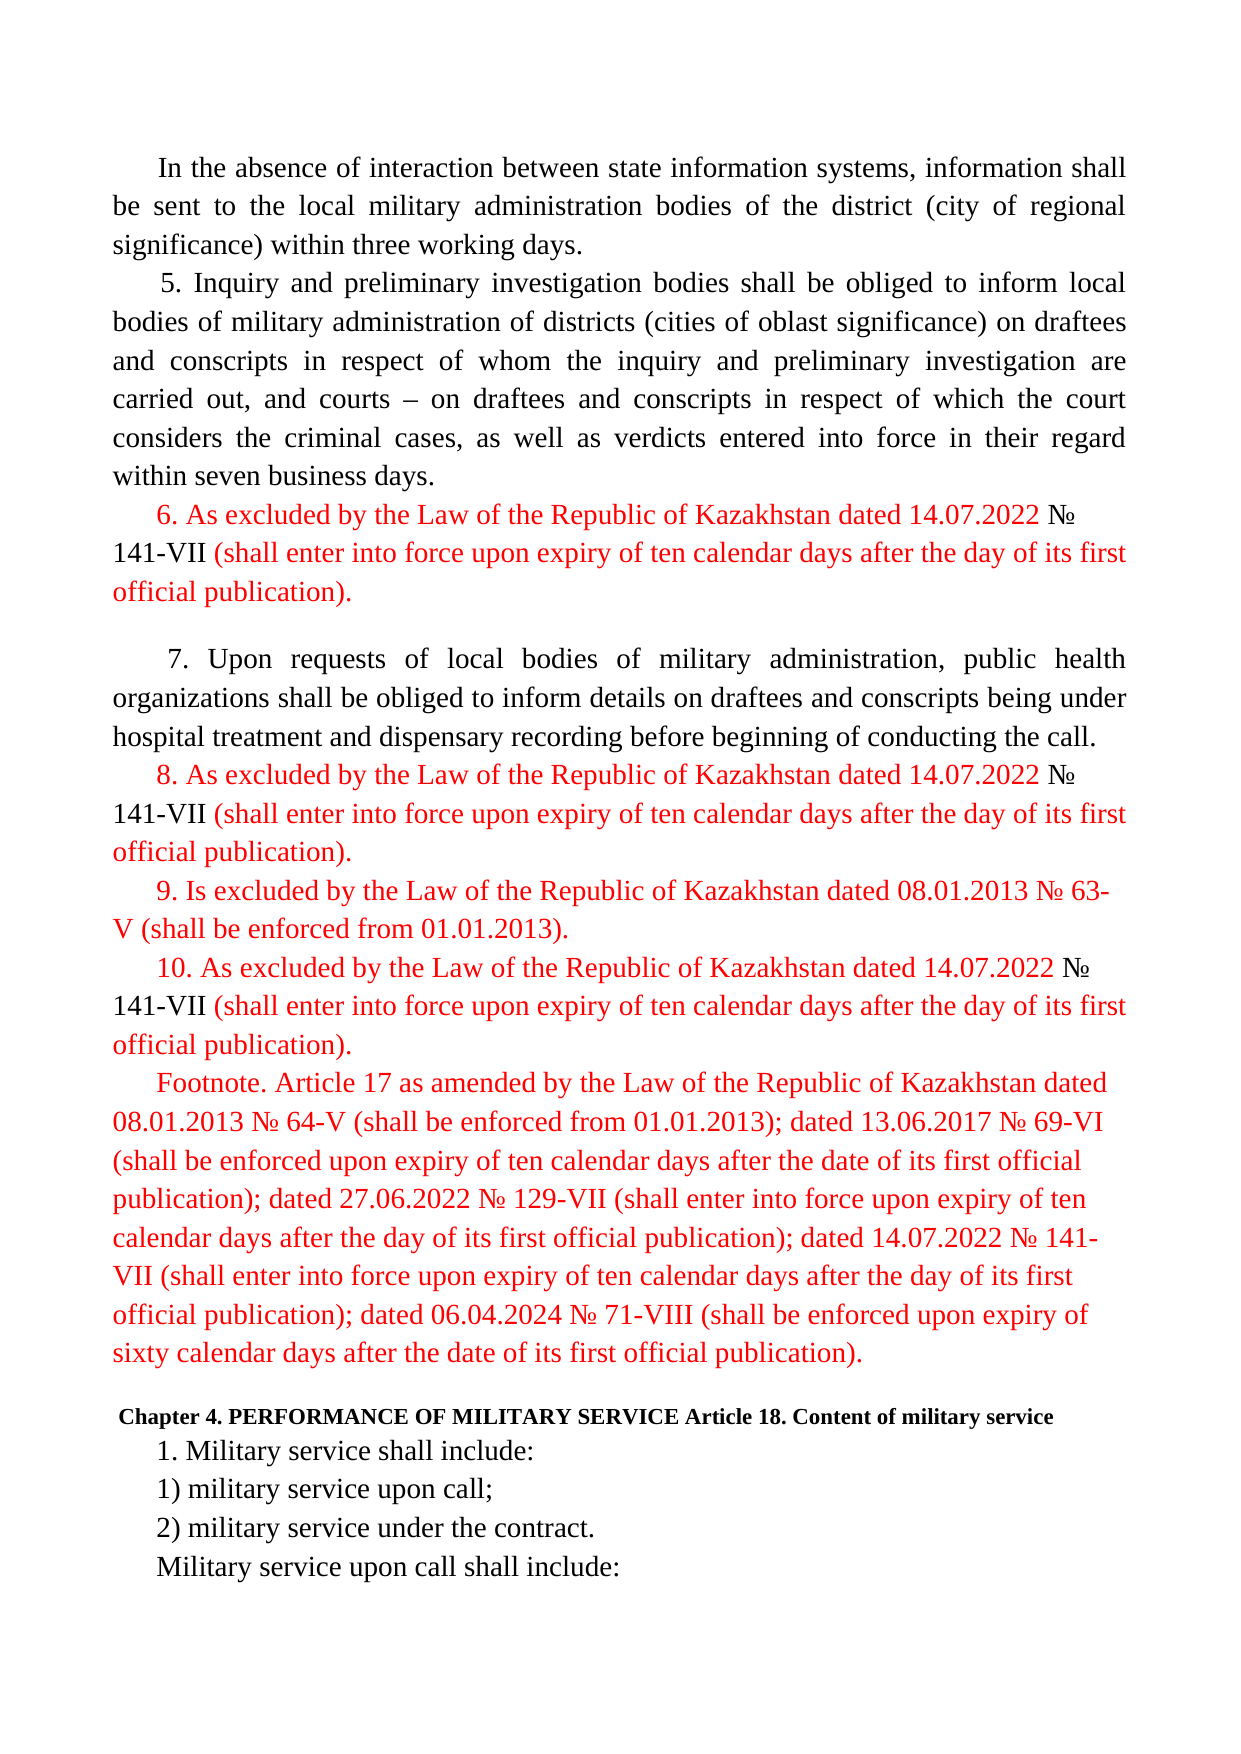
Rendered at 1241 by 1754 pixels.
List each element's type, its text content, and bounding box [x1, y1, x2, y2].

text 1) military service upon call; [112, 1472, 1128, 1505]
text 2) military service under the contract. [112, 1510, 1128, 1544]
text In the absence of interaction between state information systems, information shall be sent to the local military administration bodies of the district (city of regional significance) within three working days. [112, 150, 1128, 261]
text 6. As excluded by the Law of the Republic of Kazakhstan dated 14.07.2022 № 141-VII (shall enter into force upon expiry of ten calendar days after the day of its first official publication). [112, 497, 1128, 638]
text 5. Inquiry and preliminary investigation bodies shall be obliged to inform local bodies of military administration of districts (cities of oblast significance) on draftees and conscripts in respect of whom the inquiry and preliminary investigation are carried out, and courts – on draftees and conscripts in respect of which the court considers the criminal cases, as well as verdicts entered into force in their regard within seven business days. [112, 266, 1128, 492]
text 8. As excluded by the Law of the Republic of Kazakhstan dated 14.07.2022 № 141-VII (shall enter into force upon expiry of ten calendar days after the day of its first official publication). 9. Is excluded by the Law of the Republic of Kazakhstan dated 08.01.2013 № 63-V (shall be enforced from 01.01.2013). 10. As excluded by the Law of the Republic of Kazakhstan dated 14.07.2022 № 141-VII (shall enter into force upon expiry of ten calendar days after the day of its first official publication). Footnote. Article 17 as amended by the Law of the Republic of Kazakhstan dated 08.01.2013 № 64-V (shall be enforced from 01.01.2013); dated 13.06.2017 № 69-VI (shall be enforced upon expiry of ten calendar days after the date of its first official publication); dated 27.06.2022 № 129-VII (shall enter into force upon expiry of ten calendar days after the day of its first official publication); dated 14.07.2022 № 141-VII (shall enter into force upon expiry of ten calendar days after the day of its first official publication); dated 06.04.2024 № 71-VIII (shall be enforced upon expiry of sixty calendar days after the date of its first official publication). [112, 757, 1128, 1399]
text 7. Upon requests of local bodies of military administration, public health organizations shall be obliged to inform details on draftees and conscripts being under hospital treatment and dispensary recording before beginning of conducting the call. [112, 642, 1128, 752]
text 1. Military service shall include: [112, 1433, 1128, 1467]
text Chapter 4. PERFORMANCE OF MILITARY SERVICE Article 18. Content of military service [112, 1403, 1128, 1429]
text Military service upon call shall include: [112, 1549, 1128, 1582]
